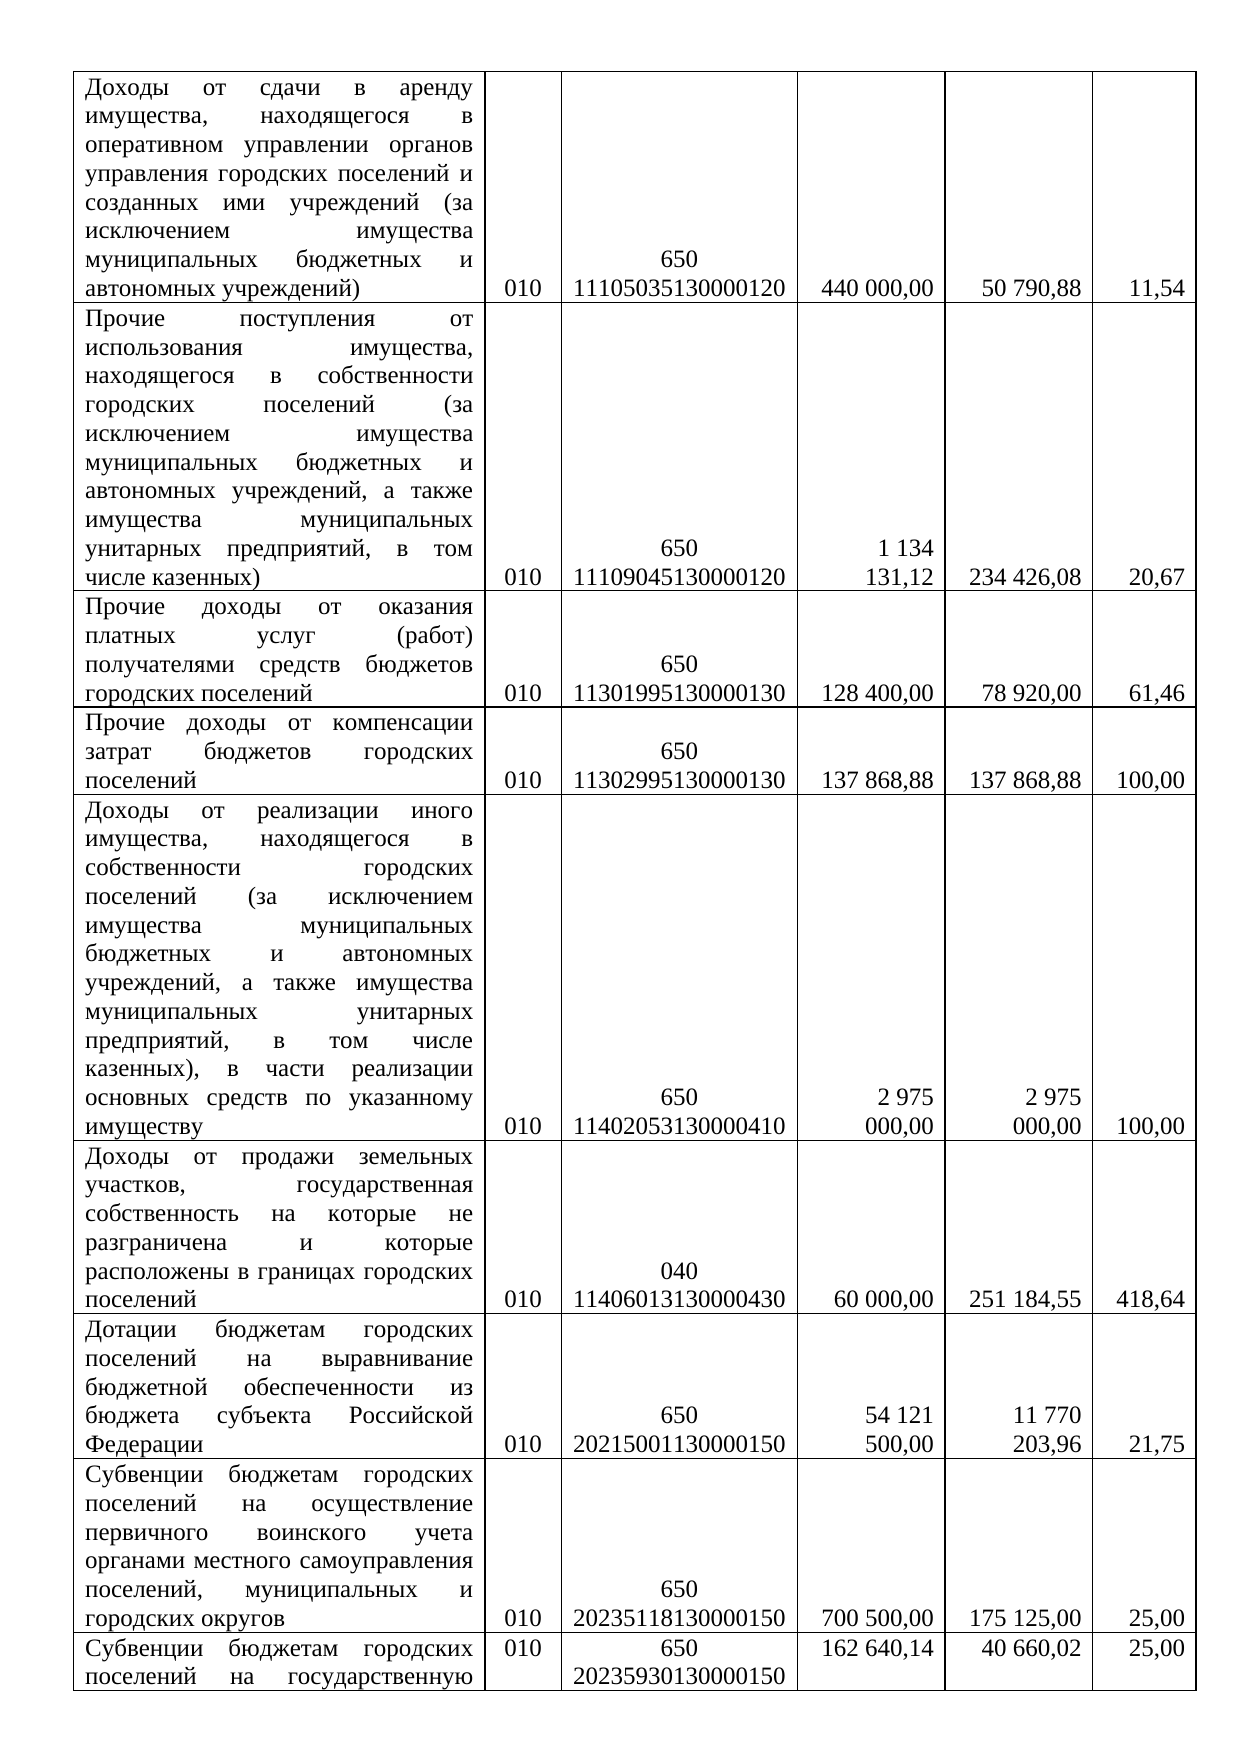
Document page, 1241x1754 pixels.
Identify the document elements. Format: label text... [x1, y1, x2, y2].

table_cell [562, 1633, 797, 1690]
table_cell Доходы от продажи земельных участков, государственная собственность на которые не разграничена и которые расположены в границах городских поселений [74, 1141, 484, 1313]
table_cell 21,75 [1093, 1314, 1195, 1458]
table_cell 418,64 [1093, 1141, 1195, 1313]
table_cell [74, 1633, 484, 1690]
table_cell Прочие доходы от компенсации затрат бюджетов городских поселений [74, 708, 484, 794]
table_cell 61,46 [1093, 591, 1195, 706]
table_cell 700 500,00 [798, 1459, 944, 1632]
table_cell 2 975 000,00 [798, 795, 944, 1140]
table_cell Прочие доходы от оказания платных услуг (работ) получателями средств бюджетов городских поселений [74, 591, 484, 706]
table_cell 010 [486, 591, 561, 706]
table_cell 1 134 131,12 [798, 303, 944, 590]
table_cell 78 920,00 [946, 591, 1092, 706]
table_cell 50 790,88 [946, 72, 1092, 302]
table_cell 650 20235118130000150 [562, 1459, 797, 1632]
table_cell 010 [486, 303, 561, 590]
table_cell 137 868,88 [946, 708, 1092, 794]
table_cell 040 11406013130000430 [562, 1141, 797, 1313]
table_cell 60 000,00 [798, 1141, 944, 1313]
table_cell 128 400,00 [798, 591, 944, 706]
table_cell 162 640,14 [798, 1633, 944, 1690]
table_cell 137 868,88 [798, 708, 944, 794]
table_cell 650 20215001130000150 [562, 1314, 797, 1458]
table_cell 010 [486, 1314, 561, 1458]
table_cell 010 [486, 1141, 561, 1313]
table_cell 650 11109045130000120 [562, 303, 797, 590]
table_cell Прочие поступления от использования имущества, находящегося в собственности городских поселений (за исключением имущества муниципальных бюджетных и автономных учреждений, а также имущества муниципальных унитарных предприятий, в том числе казенных) [74, 303, 484, 590]
table_cell 010 [486, 72, 561, 302]
table_cell 650 11105035130000120 [562, 72, 797, 302]
table_cell 650 11301995130000130 [562, 591, 797, 706]
table_cell 440 000,00 [798, 72, 944, 302]
table_cell 010 [486, 1633, 561, 1690]
table_cell 25,00 [1093, 1633, 1195, 1690]
table_cell 11 770 203,96 [946, 1314, 1092, 1458]
table_cell 2 975 000,00 [946, 795, 1092, 1140]
table_cell 650 11402053130000410 [562, 795, 797, 1140]
table_cell Дотации бюджетам городских поселений на выравнивание бюджетной обеспеченности из бюджета субъекта Российской Федерации [74, 1314, 484, 1458]
table_cell Доходы от сдачи в аренду имущества, находящегося в оперативном управлении органов управления городских поселений и созданных ими учреждений (за исключением имущества муниципальных бюджетных и автономных учреждений) [74, 72, 484, 302]
table_cell 54 121 500,00 [798, 1314, 944, 1458]
table_cell 100,00 [1093, 708, 1195, 794]
table_cell 11,54 [1093, 72, 1195, 302]
table_cell Субвенции бюджетам городских поселений на осуществление первичного воинского учета органами местного самоуправления поселений, муниципальных и городских округов [74, 1459, 484, 1632]
table_cell 010 [486, 708, 561, 794]
table_cell 40 660,02 [946, 1633, 1092, 1690]
table_cell 251 184,55 [946, 1141, 1092, 1313]
table_cell 25,00 [1093, 1459, 1195, 1632]
table_cell 100,00 [1093, 795, 1195, 1140]
table_cell 175 125,00 [946, 1459, 1092, 1632]
table_cell 010 [486, 795, 561, 1140]
table_cell 20,67 [1093, 303, 1195, 590]
table_cell 010 [486, 1459, 561, 1632]
table_cell 234 426,08 [946, 303, 1092, 590]
table_cell Доходы от реализации иного имущества, находящегося в собственности городских поселений (за исключением имущества муниципальных бюджетных и автономных учреждений, а также имущества муниципальных унитарных предприятий, в том числе казенных), в части реализации основных средств по указанному имуществу [74, 795, 484, 1140]
table_cell 650 11302995130000130 [562, 708, 797, 794]
